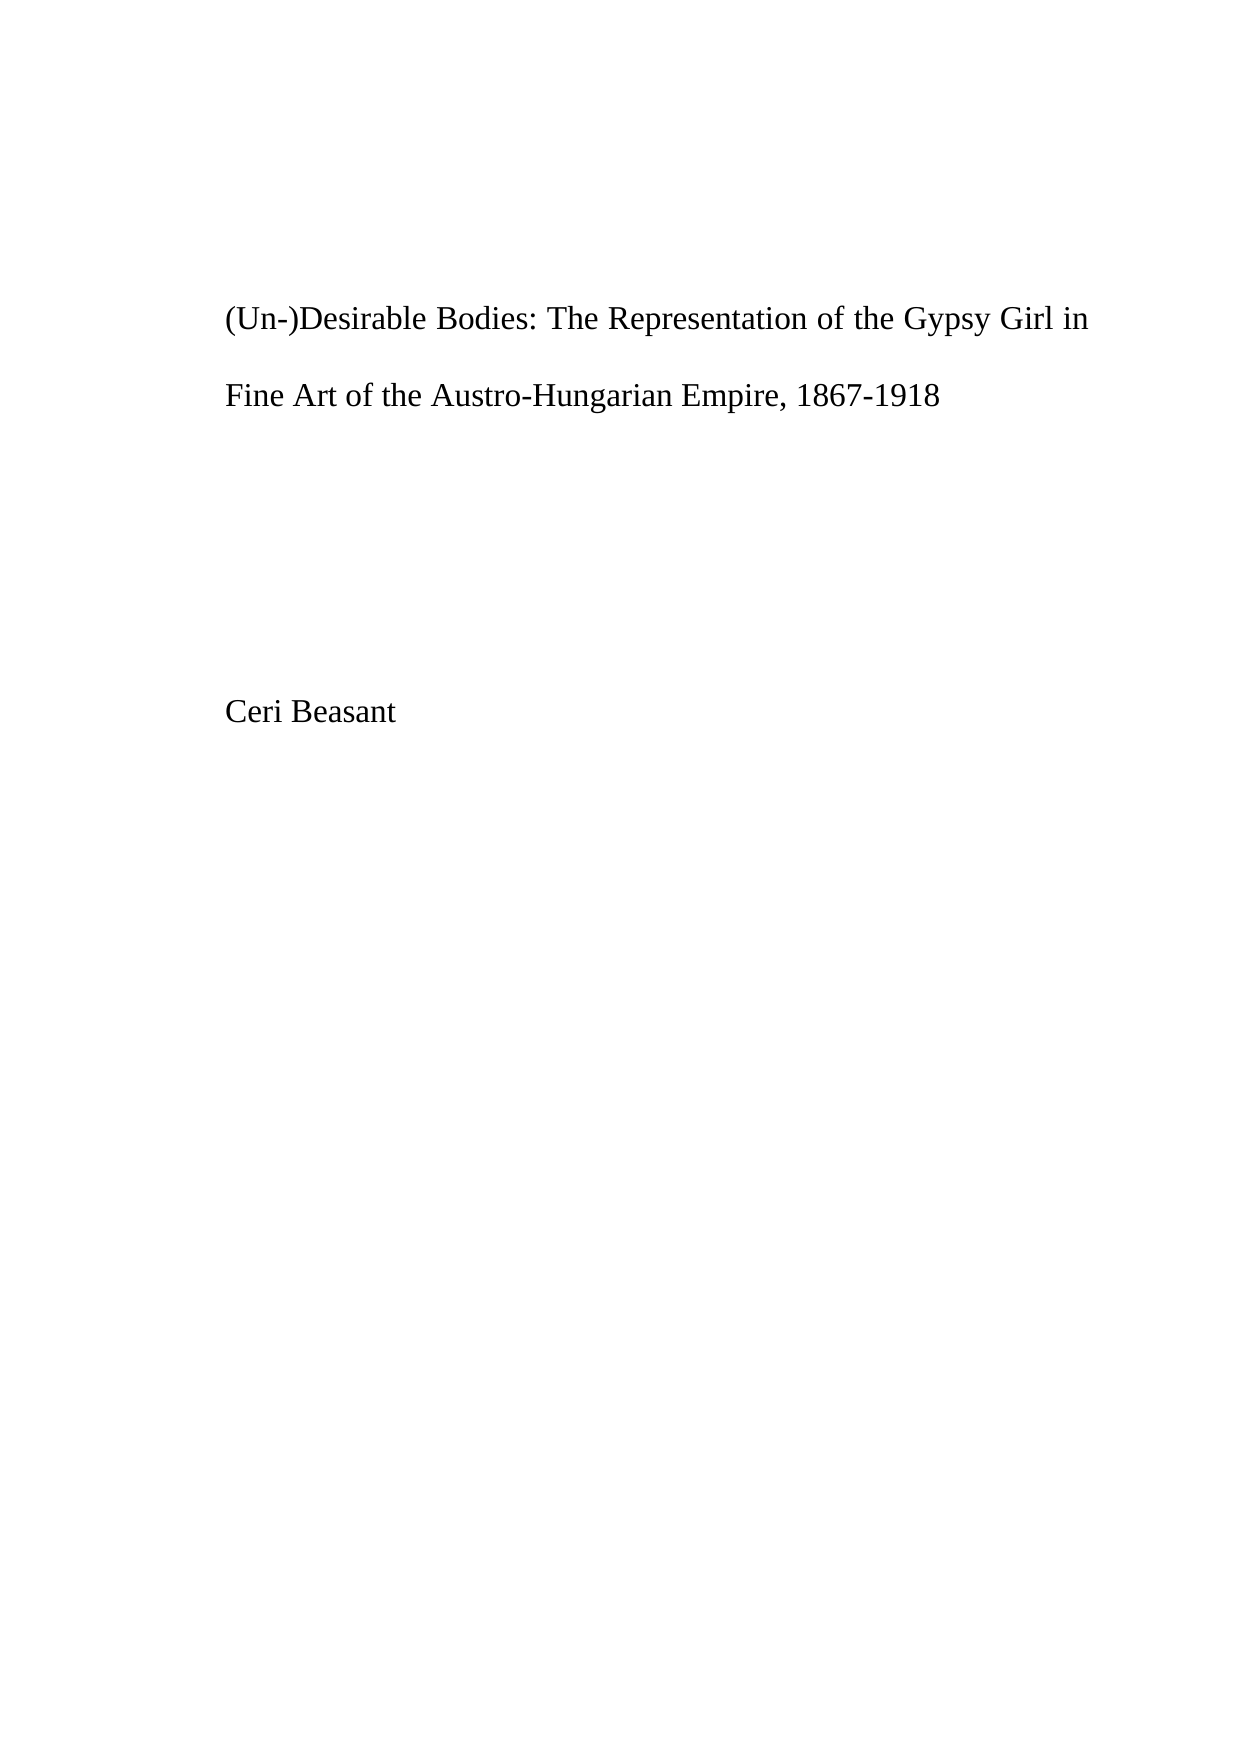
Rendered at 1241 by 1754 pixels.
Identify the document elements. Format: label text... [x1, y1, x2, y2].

text (Un-)Desirable Bodies: The Representation of the Gypsy Girl in Fine Art of the Austro-Hungarian Empire, 1867-1918 [225, 298, 1090, 413]
text Ceri Beasant [225, 691, 1090, 729]
